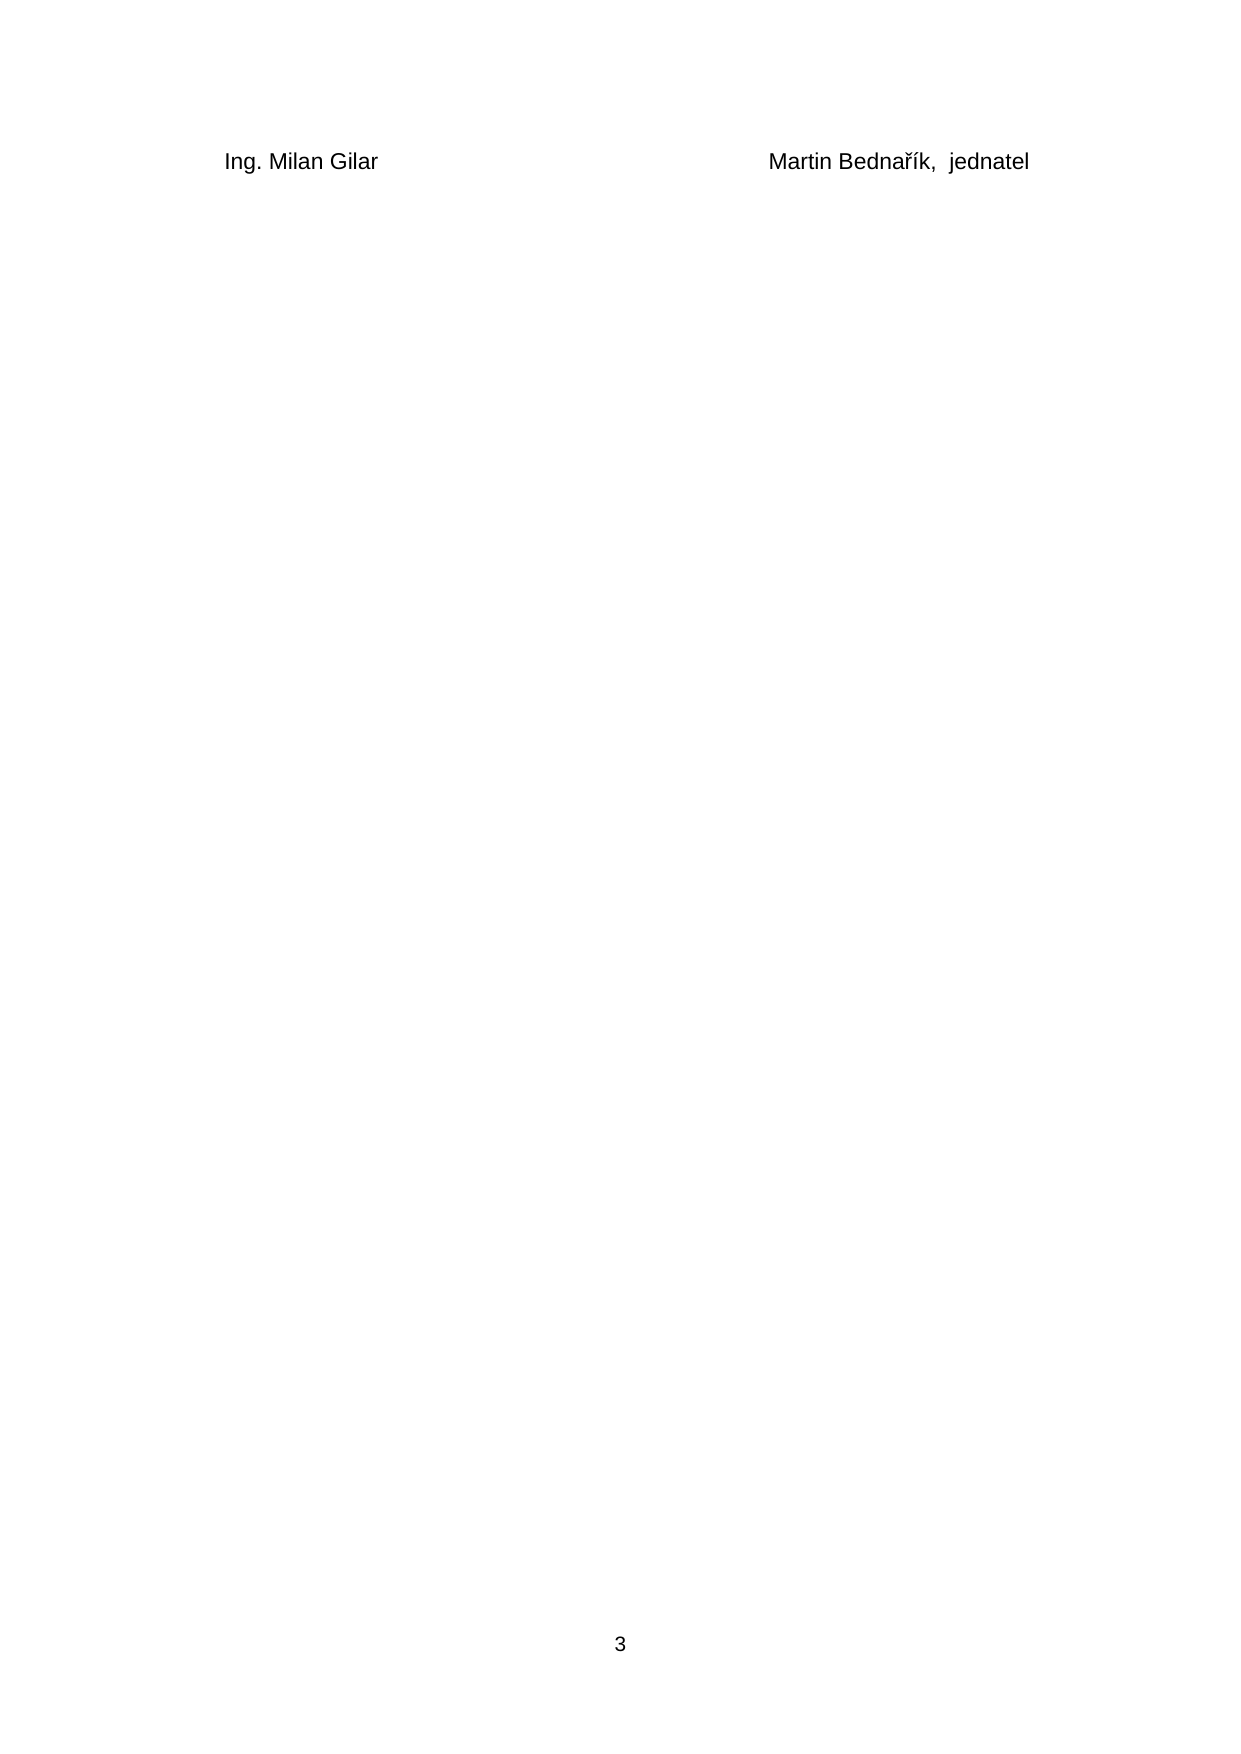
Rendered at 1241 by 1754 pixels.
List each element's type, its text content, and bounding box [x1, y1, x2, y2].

text Ing. Milan Gilar Martin Bednařík, jednatel [148, 148, 1093, 174]
